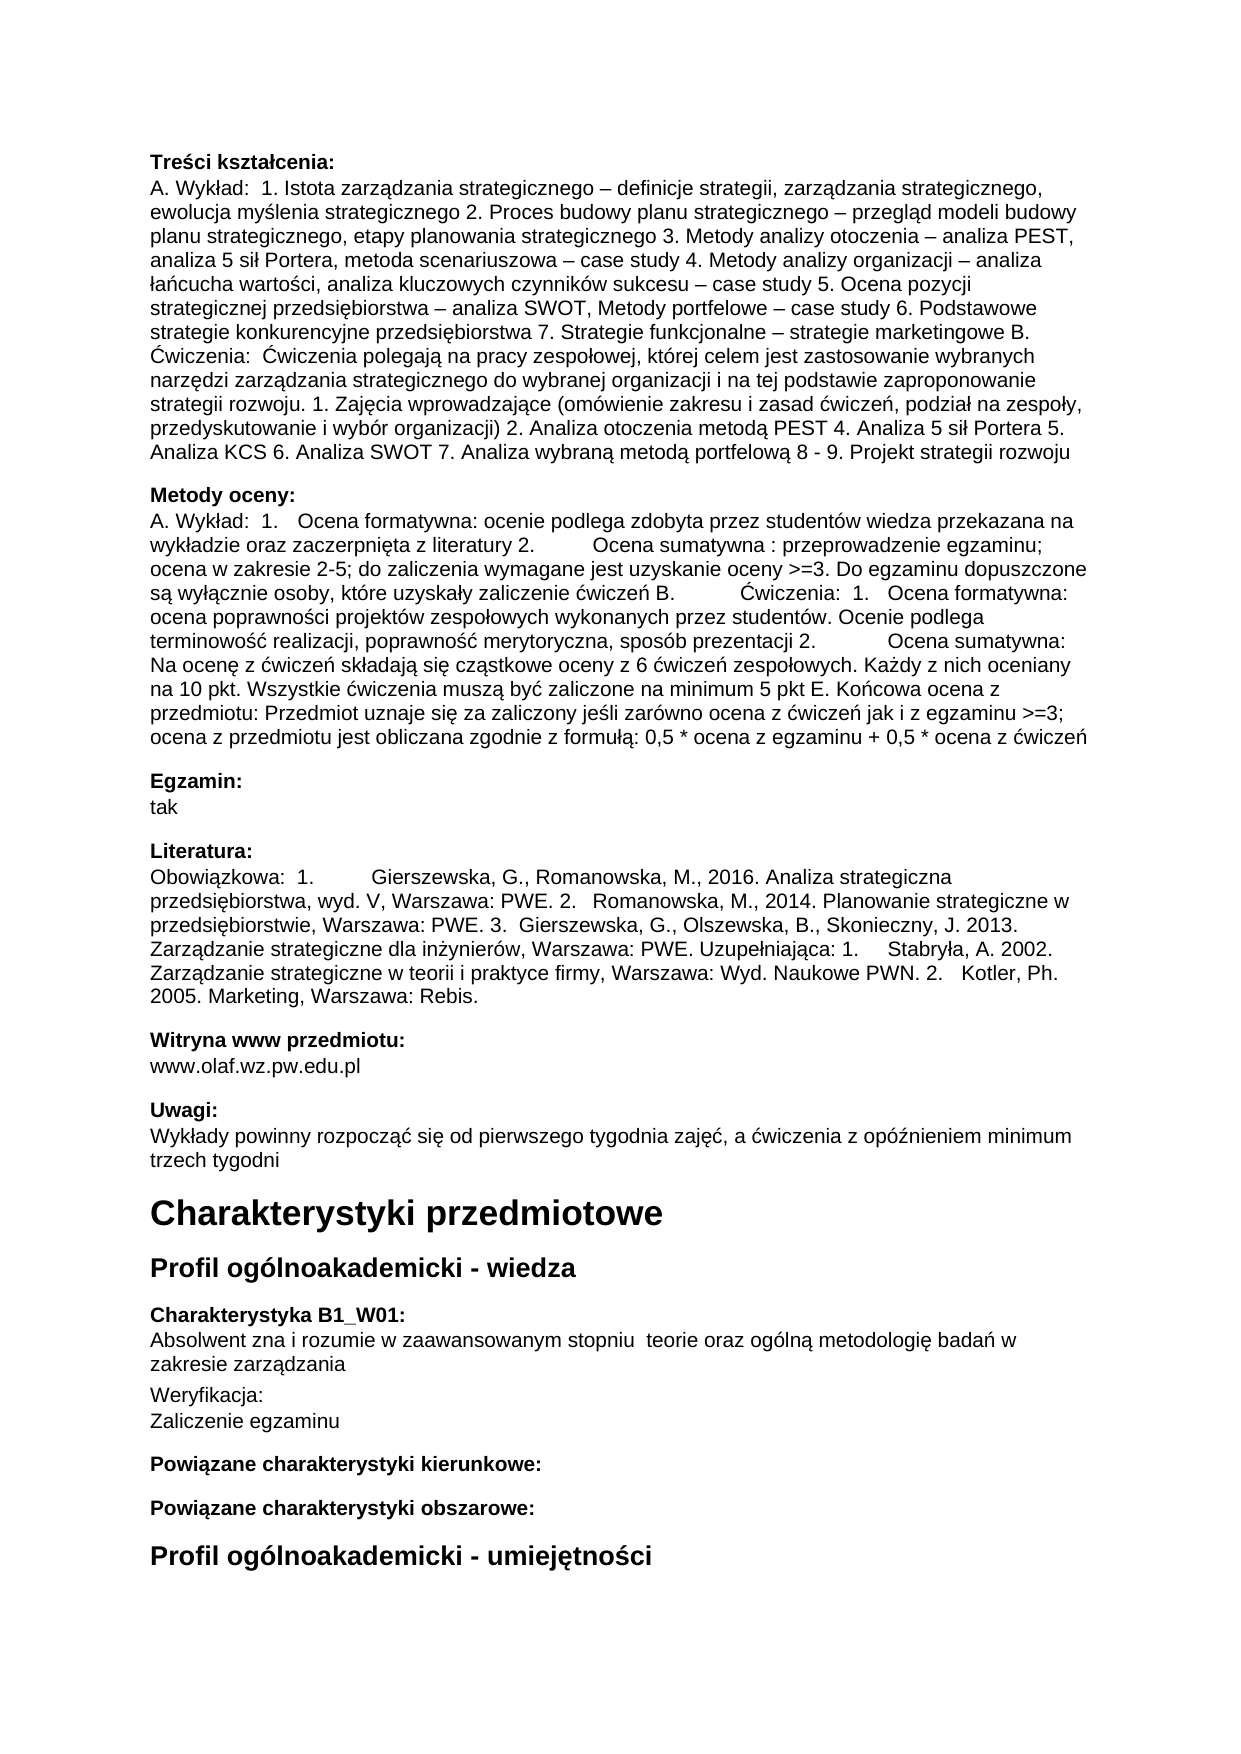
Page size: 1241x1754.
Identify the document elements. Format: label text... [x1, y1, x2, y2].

text Metody oceny: [150, 483, 1090, 507]
text Charakterystyka B1_W01: [150, 1303, 1090, 1327]
text Zaliczenie egzaminu [150, 1408, 1090, 1432]
subtitle Charakterystyki przedmiotowe [150, 1192, 1090, 1232]
text Egzamin: [150, 769, 1090, 793]
text Powiązane charakterystyki obszarowe: [150, 1496, 1090, 1520]
text Obowiązkowa: 1. Gierszewska, G., Romanowska, M., 2016. Analiza strategiczna przedsiębiorstwa, wyd. V, Warszawa: PWE. 2. Romanowska, M., 2014. Planowanie strategiczne w przedsiębiorstwie, Warszawa: PWE. 3. Gierszewska, G., Olszewska, B., Skonieczny, J. 2013. Zarządzanie strategiczne dla inżynierów, Warszawa: PWE. Uzupełniająca: 1. Stabryła, A. 2002. Zarządzanie strategiczne w teorii i praktyce firmy, Warszawa: Wyd. Naukowe PWN. 2. Kotler, Ph. 2005. Marketing, Warszawa: Rebis. [150, 864, 1090, 1008]
text Literatura: [150, 838, 1090, 862]
text Witryna www przedmiotu: [150, 1028, 1090, 1052]
text Treści kształcenia: [150, 150, 1090, 174]
text Absolwent zna i rozumie w zaawansowanym stopniu teorie oraz ogólną metodologię badań w zakresie zarządzania [150, 1328, 1090, 1376]
text A. Wykład: 1. Istota zarządzania strategicznego – definicje strategii, zarządzania strategicznego, ewolucja myślenia strategicznego 2. Proces budowy planu strategicznego – przegląd modeli budowy planu strategicznego, etapy planowania strategicznego 3. Metody analizy otoczenia – analiza PEST, analiza 5 sił Portera, metoda scenariuszowa – case study 4. Metody analizy organizacji – analiza łańcucha wartości, analiza kluczowych czynników sukcesu – case study 5. Ocena pozycji strategicznej przedsiębiorstwa – analiza SWOT, Metody portfelowe – case study 6. Podstawowe strategie konkurencyjne przedsiębiorstwa 7. Strategie funkcjonalne – strategie marketingowe B. Ćwiczenia: Ćwiczenia polegają na pracy zespołowej, której celem jest zastosowanie wybranych narzędzi zarządzania strategicznego do wybranej organizacji i na tej podstawie zaproponowanie strategii rozwoju. 1. Zajęcia wprowadzające (omówienie zakresu i zasad ćwiczeń, podział na zespoły, przedyskutowanie i wybór organizacji) 2. Analiza otoczenia metodą PEST 4. Analiza 5 sił Portera 5. Analiza KCS 6. Analiza SWOT 7. Analiza wybraną metodą portfelową 8 - 9. Projekt strategii rozwoju [150, 176, 1090, 463]
text Powiązane charakterystyki kierunkowe: [150, 1452, 1090, 1476]
text Wykłady powinny rozpocząć się od pierwszego tygodnia zajęć, a ćwiczenia z opóźnieniem minimum trzech tygodni [150, 1124, 1090, 1172]
text Uwagi: [150, 1098, 1090, 1122]
subtitle Profil ogólnoakademicki - wiedza [150, 1252, 1090, 1283]
text tak [150, 795, 1090, 819]
text Weryfikacja: [150, 1382, 1090, 1406]
text www.olaf.wz.pw.edu.pl [150, 1054, 1090, 1078]
text A. Wykład: 1. Ocena formatywna: ocenie podlega zdobyta przez studentów wiedza przekazana na wykładzie oraz zaczerpnięta z literatury 2. Ocena sumatywna : przeprowadzenie egzaminu; ocena w zakresie 2-5; do zaliczenia wymagane jest uzyskanie oceny >=3. Do egzaminu dopuszczone są wyłącznie osoby, które uzyskały zaliczenie ćwiczeń B. Ćwiczenia: 1. Ocena formatywna: ocena poprawności projektów zespołowych wykonanych przez studentów. Ocenie podlega terminowość realizacji, poprawność merytoryczna, sposób prezentacji 2. Ocena sumatywna: Na ocenę z ćwiczeń składają się cząstkowe oceny z 6 ćwiczeń zespołowych. Każdy z nich oceniany na 10 pkt. Wszystkie ćwiczenia muszą być zaliczone na minimum 5 pkt E. Końcowa ocena z przedmiotu: Przedmiot uznaje się za zaliczony jeśli zarówno ocena z ćwiczeń jak i z egzaminu >=3; ocena z przedmiotu jest obliczana zgodnie z formułą: 0,5 * ocena z egzaminu + 0,5 * ocena z ćwiczeń [150, 509, 1090, 749]
subtitle Profil ogólnoakademicki - umiejętności [150, 1540, 1090, 1571]
